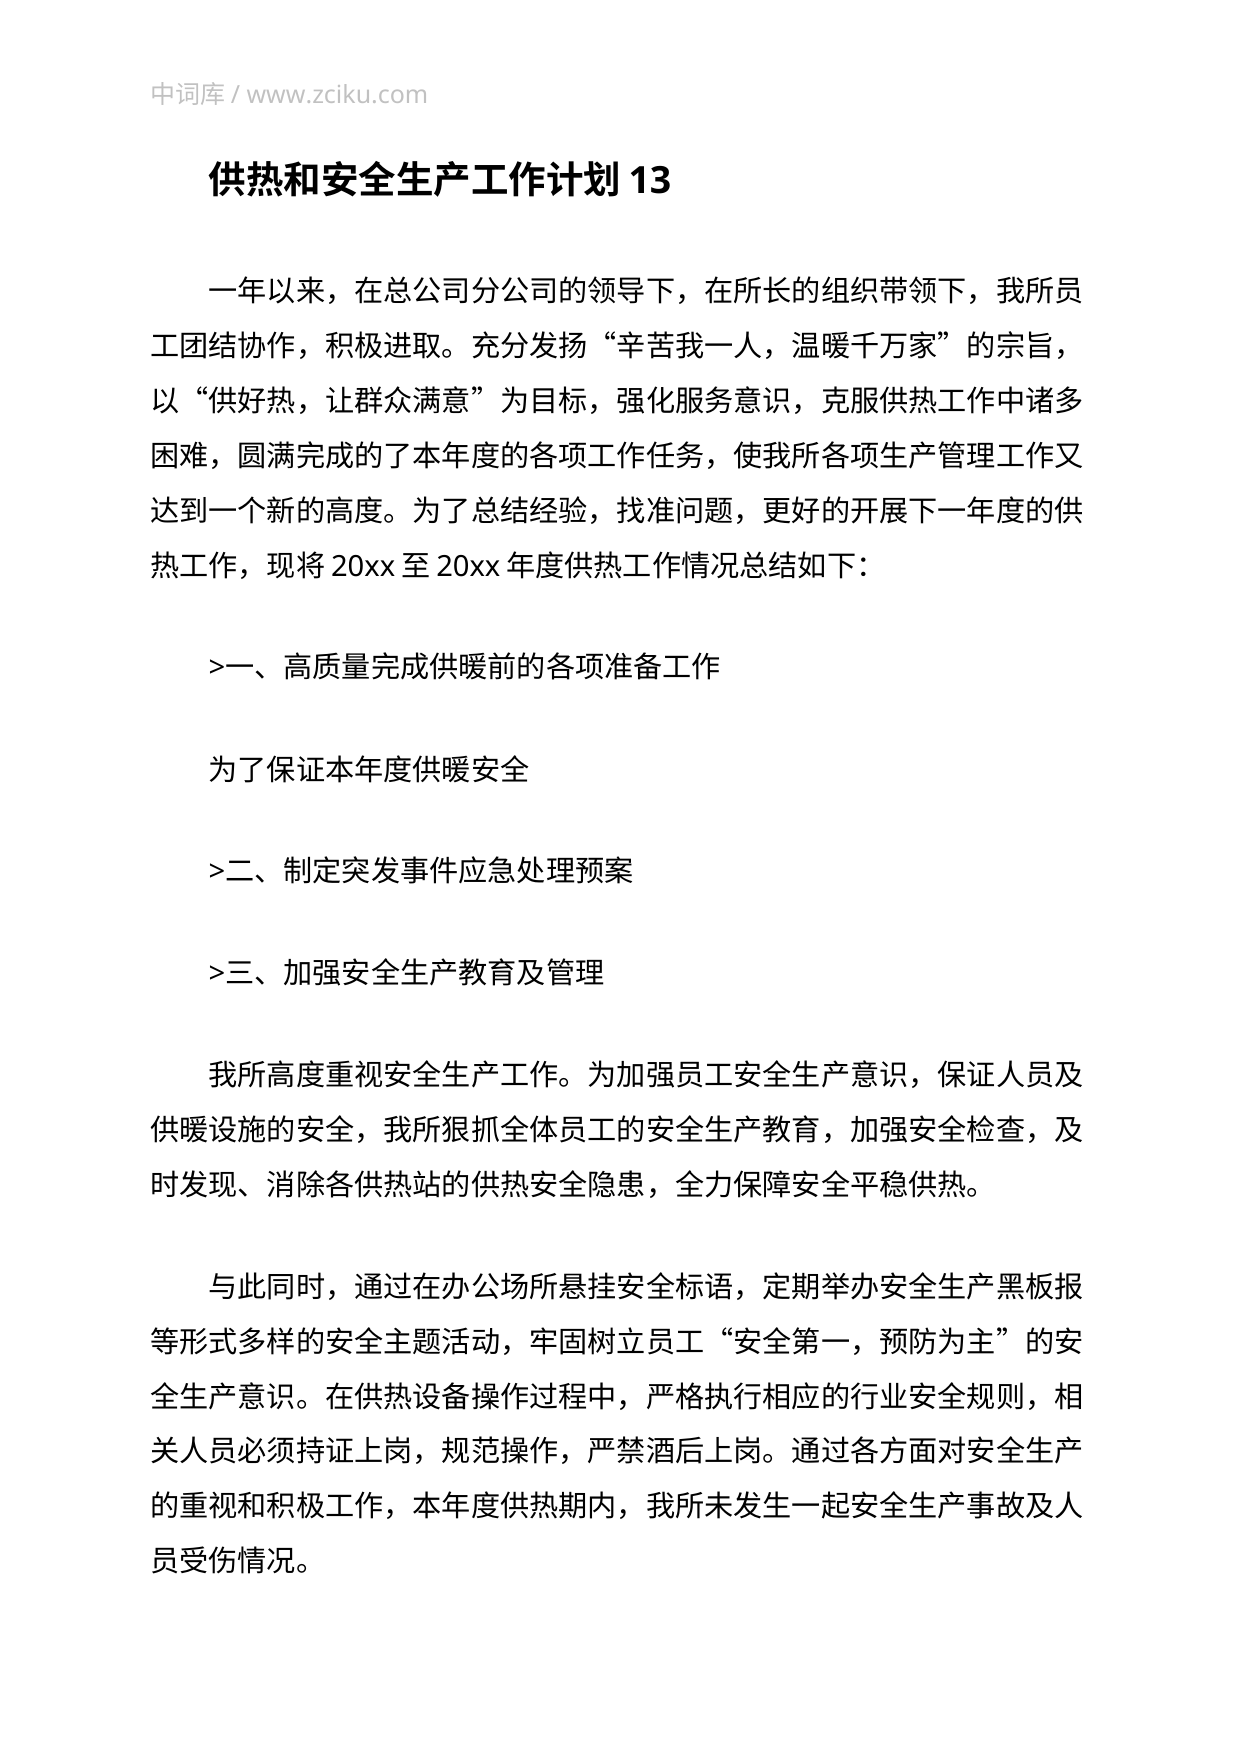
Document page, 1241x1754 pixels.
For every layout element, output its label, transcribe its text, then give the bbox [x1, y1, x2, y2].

text >一、高质量完成供暖前的各项准备工作 [150, 644, 1090, 686]
text >三、加强安全生产教育及管理 [150, 950, 1090, 992]
text 我所高度重视安全生产工作。为加强员工安全生产意识，保证人员及供暖设施的安全，我所狠抓全体员工的安全生产教育，加强安全检查，及时发现、消除各供热站的供热安全隐患，全力保障安全平稳供热。 [150, 1052, 1090, 1204]
text 与此同时，通过在办公场所悬挂安全标语，定期举办安全生产黑板报等形式多样的安全主题活动，牢固树立员工“安全第一，预防为主”的安全生产意识。在供热设备操作过程中，严格执行相应的行业安全规则，相关人员必须持证上岗，规范操作，严禁酒后上岗。通过各方面对安全生产的重视和积极工作，本年度供热期内，我所未发生一起安全生产事故及人员受伤情况。 [150, 1263, 1090, 1580]
text 一年以来，在总公司分公司的领导下，在所长的组织带领下，我所员工团结协作，积极进取。充分发扬“辛苦我一人，温暖千万家”的宗旨，以“供好热，让群众满意”为目标，强化服务意识，克服供热工作中诸多困难，圆满完成的了本年度的各项工作任务，使我所各项生产管理工作又达到一个新的高度。为了总结经验，找准问题，更好的开展下一年度的供热工作，现将20xx至20xx年度供热工作情况总结如下： [150, 268, 1090, 584]
text 为了保证本年度供暖安全 [150, 746, 1090, 788]
text >二、制定突发事件应急处理预案 [150, 848, 1090, 890]
text 供热和安全生产工作计划13 [150, 150, 1090, 204]
